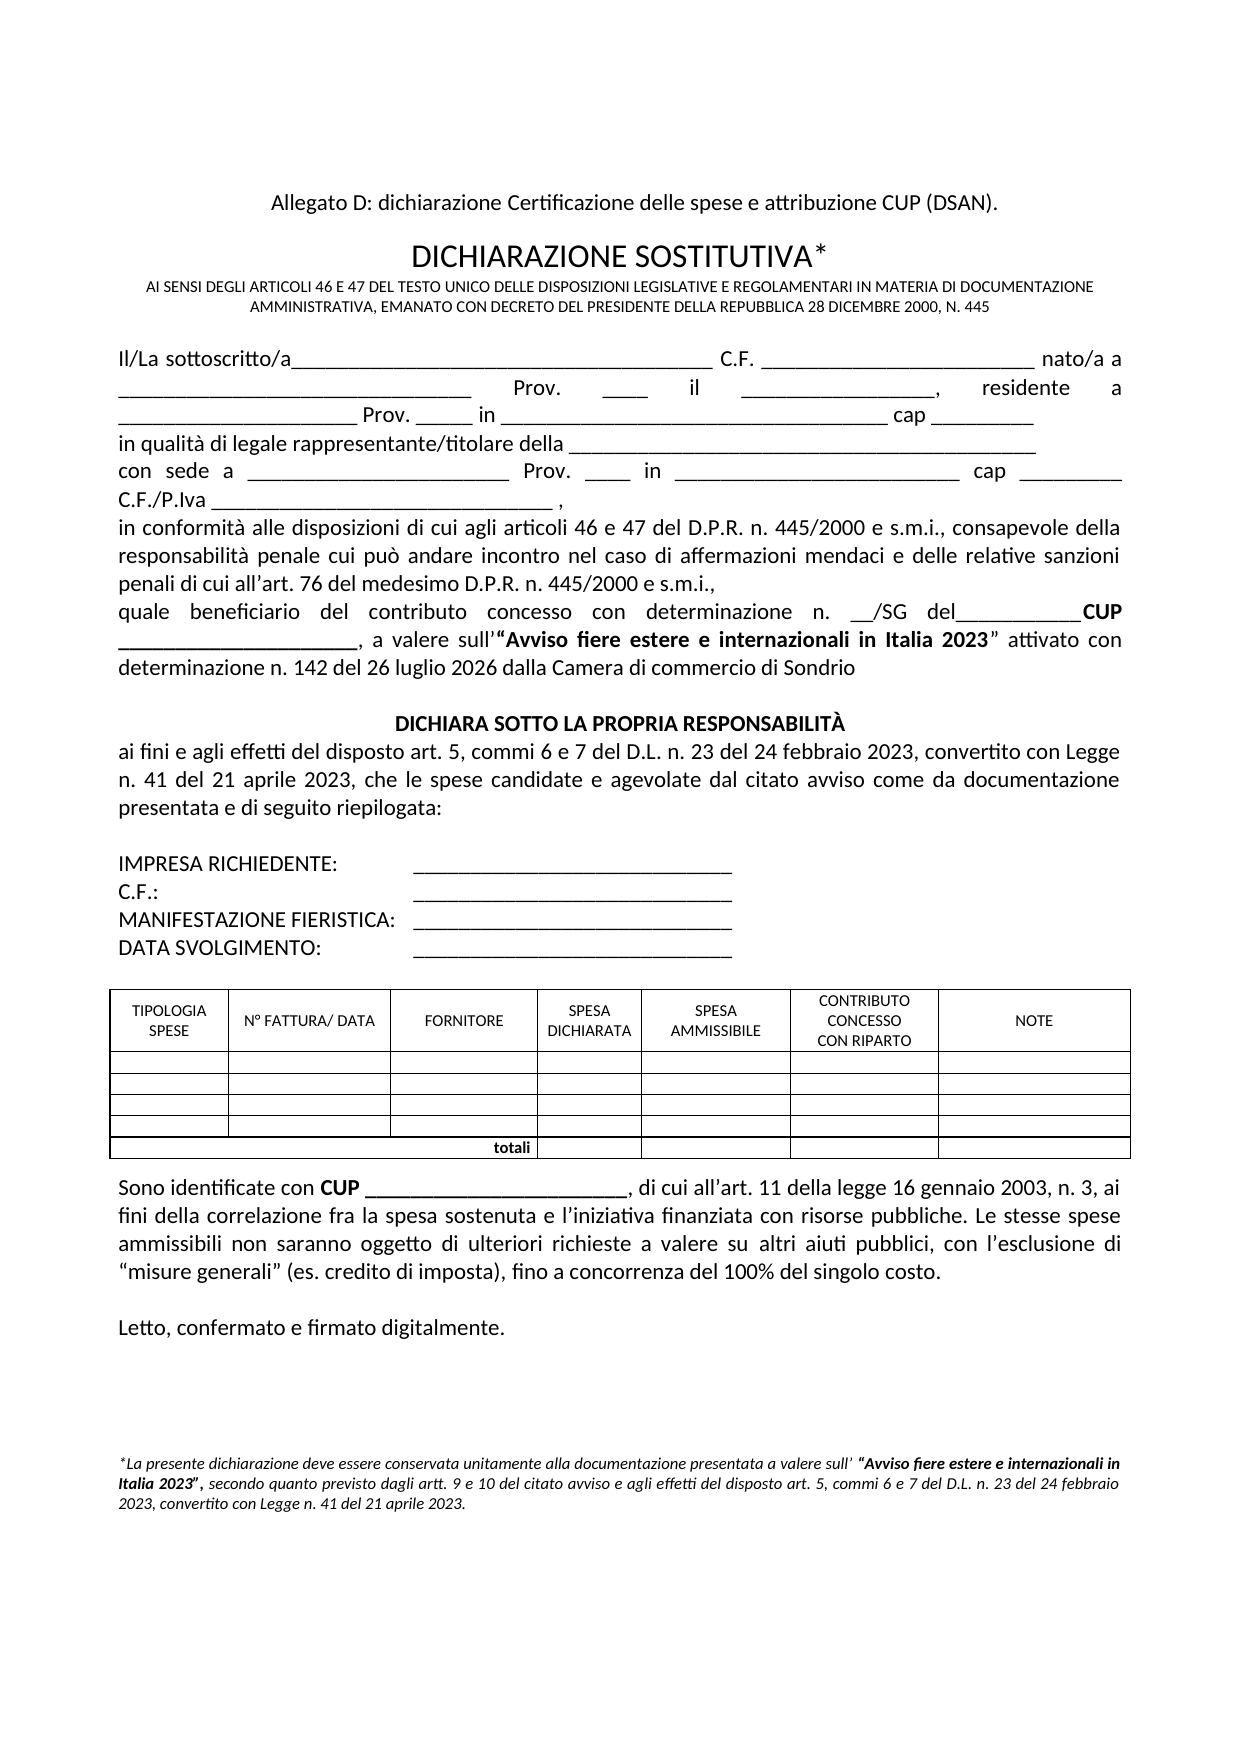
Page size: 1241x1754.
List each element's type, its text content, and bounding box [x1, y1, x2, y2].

table_cell [229, 1116, 390, 1136]
table_cell [939, 1116, 1130, 1136]
text DICHIARAZIONE SOSTITUTIVA* [118, 235, 1122, 276]
text Letto, confermato e firmato digitalmente. [118, 1313, 1122, 1341]
table_cell [939, 1138, 1130, 1158]
text Allegato D: dichiarazione Certificazione delle spese e attribuzione CUP (DSAN). [192, 188, 1122, 216]
text quale beneficiario del contributo concesso con determinazione n. __/SG del___________CUP _____________________, a valere sull’“Avviso fiere estere e internazionali in Italia 2023” attivato con determinazione n. 142 del 26 luglio 2026 dalla Camera di commercio di Sondrio [118, 597, 1122, 681]
table_cell [111, 1116, 228, 1136]
table_cell [939, 1095, 1130, 1115]
text ai fini e agli effetti del disposto art. 5, commi 6 e 7 del D.L. n. 23 del 24 febbraio 2023, convertito con Legge n. 41 del 21 aprile 2023, che le spese candidate e agevolate dal citato avviso come da documentazione presentata e di seguito riepilogata: [118, 737, 1122, 821]
table_cell [642, 1138, 790, 1158]
table_header CONTRIBUTO CONCESSO CON RIPARTO [791, 990, 938, 1051]
text con sede a _______________________ Prov. ____ in _________________________ cap _________ C.F./P.Iva ______________________________ , [118, 457, 1122, 513]
table_cell [111, 1074, 228, 1094]
text C.F.: ____________________________ [118, 877, 1122, 905]
text *La presente dichiarazione deve essere conservata unitamente alla documentazione presentata a valere sull’ “Avviso fiere estere e internazionali in Italia 2023”, secondo quanto previsto dagli artt. 9 e 10 del citato avviso e agli effetti del disposto art. 5, commi 6 e 7 del D.L. n. 23 del 24 febbraio 2023, convertito con Legge n. 41 del 21 aprile 2023. [118, 1453, 1122, 1514]
table_cell [642, 1116, 790, 1136]
table_cell [391, 1074, 537, 1094]
table_cell [229, 1074, 390, 1094]
table_header N° FATTURA/ DATA [229, 990, 390, 1051]
table_cell [538, 1052, 641, 1072]
text in qualità di legale rappresentante/titolare della _________________________________________ [118, 429, 1122, 457]
text MANIFESTAZIONE FIERISTICA: ____________________________ [118, 905, 1122, 933]
text in conformità alle disposizioni di cui agli articoli 46 e 47 del D.P.R. n. 445/2000 e s.m.i., consapevole della responsabilità penale cui può andare incontro nel caso di affermazioni mendaci e delle relative sanzioni penali di cui all’art. 76 del medesimo D.P.R. n. 445/2000 e s.m.i., [118, 513, 1122, 597]
table_cell [229, 1095, 390, 1115]
table_cell [111, 1052, 228, 1072]
table_cell [111, 1095, 228, 1115]
table_cell [642, 1074, 790, 1094]
table_cell [791, 1052, 938, 1072]
table_cell [642, 1095, 790, 1115]
table_header TIPOLOGIA SPESE [111, 990, 228, 1051]
table_header FORNITORE [391, 990, 537, 1051]
table_cell [791, 1116, 938, 1136]
table_cell [642, 1052, 790, 1072]
table_cell [939, 1074, 1130, 1094]
table_header NOTE [939, 990, 1130, 1051]
table_cell [538, 1074, 641, 1094]
text Sono identificate con CUP _______________________, di cui all’art. 11 della legge 16 gennaio 2003, n. 3, ai fini della correlazione fra la spesa sostenuta e l’iniziativa finanziata con risorse pubbliche. Le stesse spese ammissibili non saranno oggetto di ulteriori richieste a valere su altri aiuti pubblici, con l’esclusione di “misure generali” (es. credito di imposta), fino a concorrenza del 100% del singolo costo. [118, 1173, 1122, 1285]
text IMPRESA RICHIEDENTE: ____________________________ [118, 849, 1122, 877]
table_cell [791, 1074, 938, 1094]
table_cell [538, 1138, 641, 1158]
table_cell [391, 1116, 537, 1136]
text DICHIARA SOTTO LA PROPRIA RESPONSABILITÀ [118, 709, 1122, 737]
table_cell [538, 1095, 641, 1115]
table_cell [229, 1052, 390, 1072]
text DATA SVOLGIMENTO: ____________________________ [118, 933, 1122, 961]
table_cell [391, 1052, 537, 1072]
text Il/La sottoscritto/a_____________________________________ C.F. ________________________ nato/a a _______________________________ Prov. ____ il _________________, residente a _____________________ Prov. _____ in __________________________________ cap _________ [118, 344, 1122, 429]
table_cell [939, 1052, 1130, 1072]
table_cell [791, 1138, 938, 1158]
table_cell [791, 1095, 938, 1115]
table_header SPESA DICHIARATA [538, 990, 641, 1051]
table_header SPESA AMMISSIBILE [642, 990, 790, 1051]
text AI SENSI DEGLI ARTICOLI 46 E 47 DEL TESTO UNICO DELLE DISPOSIZIONI LEGISLATIVE E REGOLAMENTARI IN MATERIA DI DOCUMENTAZIONE AMMINISTRATIVA, EMANATO CON DECRETO DEL PRESIDENTE DELLA REPUBBLICA 28 DICEMBRE 2000, N. 445 [118, 276, 1122, 317]
table_cell [391, 1095, 537, 1115]
table_cell totali [111, 1138, 537, 1158]
table_cell [538, 1116, 641, 1136]
